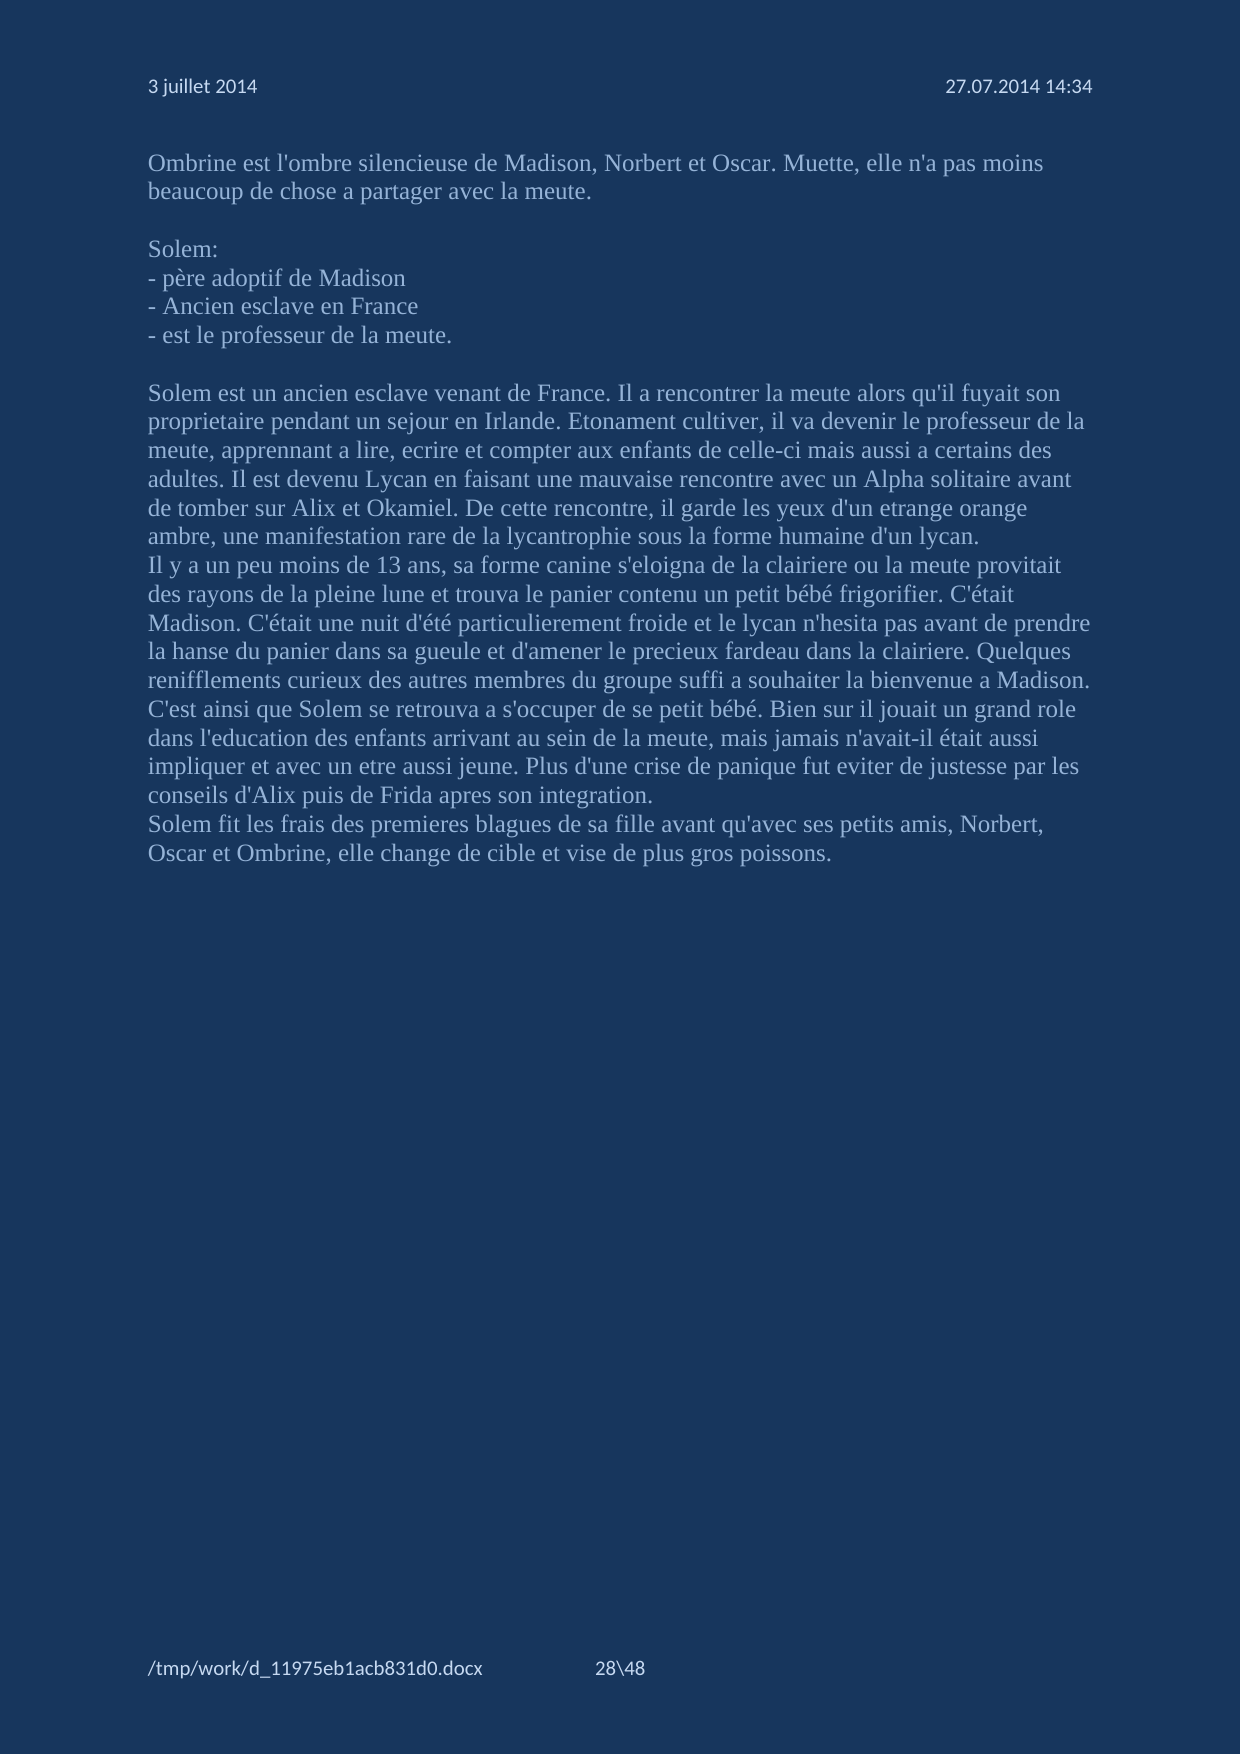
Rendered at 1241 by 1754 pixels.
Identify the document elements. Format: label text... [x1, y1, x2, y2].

text - est le professeur de la meute. [148, 320, 1093, 349]
text Solem fit les frais des premieres blagues de sa fille avant qu'avec ses petits amis, Norbert, Oscar et Ombrine, elle change de cible et vise de plus gros poissons. [148, 809, 1093, 866]
text Ombrine est l'ombre silencieuse de Madison, Norbert et Oscar. Muette, elle n'a pas moins beaucoup de chose a partager avec la meute. [148, 148, 1093, 205]
text - Ancien esclave en France [148, 291, 1093, 320]
text Solem: [148, 234, 1093, 263]
text - père adoptif de Madison [148, 263, 1093, 291]
text Solem est un ancien esclave venant de France. Il a rencontrer la meute alors qu'il fuyait son proprietaire pendant un sejour en Irlande. Etonament cultiver, il va devenir le professeur de la meute, apprennant a lire, ecrire et compter aux enfants de celle-ci mais aussi a certains des adultes. Il est devenu Lycan en faisant une mauvaise rencontre avec un Alpha solitaire avant de tomber sur Alix et Okamiel. De cette rencontre, il garde les yeux d'un etrange orange ambre, une manifestation rare de la lycantrophie sous la forme humaine d'un lycan. [148, 378, 1093, 550]
text C'est ainsi que Solem se retrouva a s'occuper de se petit bébé. Bien sur il jouait un grand role dans l'education des enfants arrivant au sein de la meute, mais jamais n'avait-il était aussi impliquer et avec un etre aussi jeune. Plus d'une crise de panique fut eviter de justesse par les conseils d'Alix puis de Frida apres son integration. [148, 694, 1093, 809]
text Il y a un peu moins de 13 ans, sa forme canine s'eloigna de la clairiere ou la meute provitait des rayons de la pleine lune et trouva le panier contenu un petit bébé frigorifier. C'était Madison. C'était une nuit d'été particulierement froide et le lycan n'hesita pas avant de prendre la hanse du panier dans sa gueule et d'amener le precieux fardeau dans la clairiere. Quelques renifflements curieux des autres membres du groupe suffi a souhaiter la bienvenue a Madison. [148, 550, 1093, 694]
